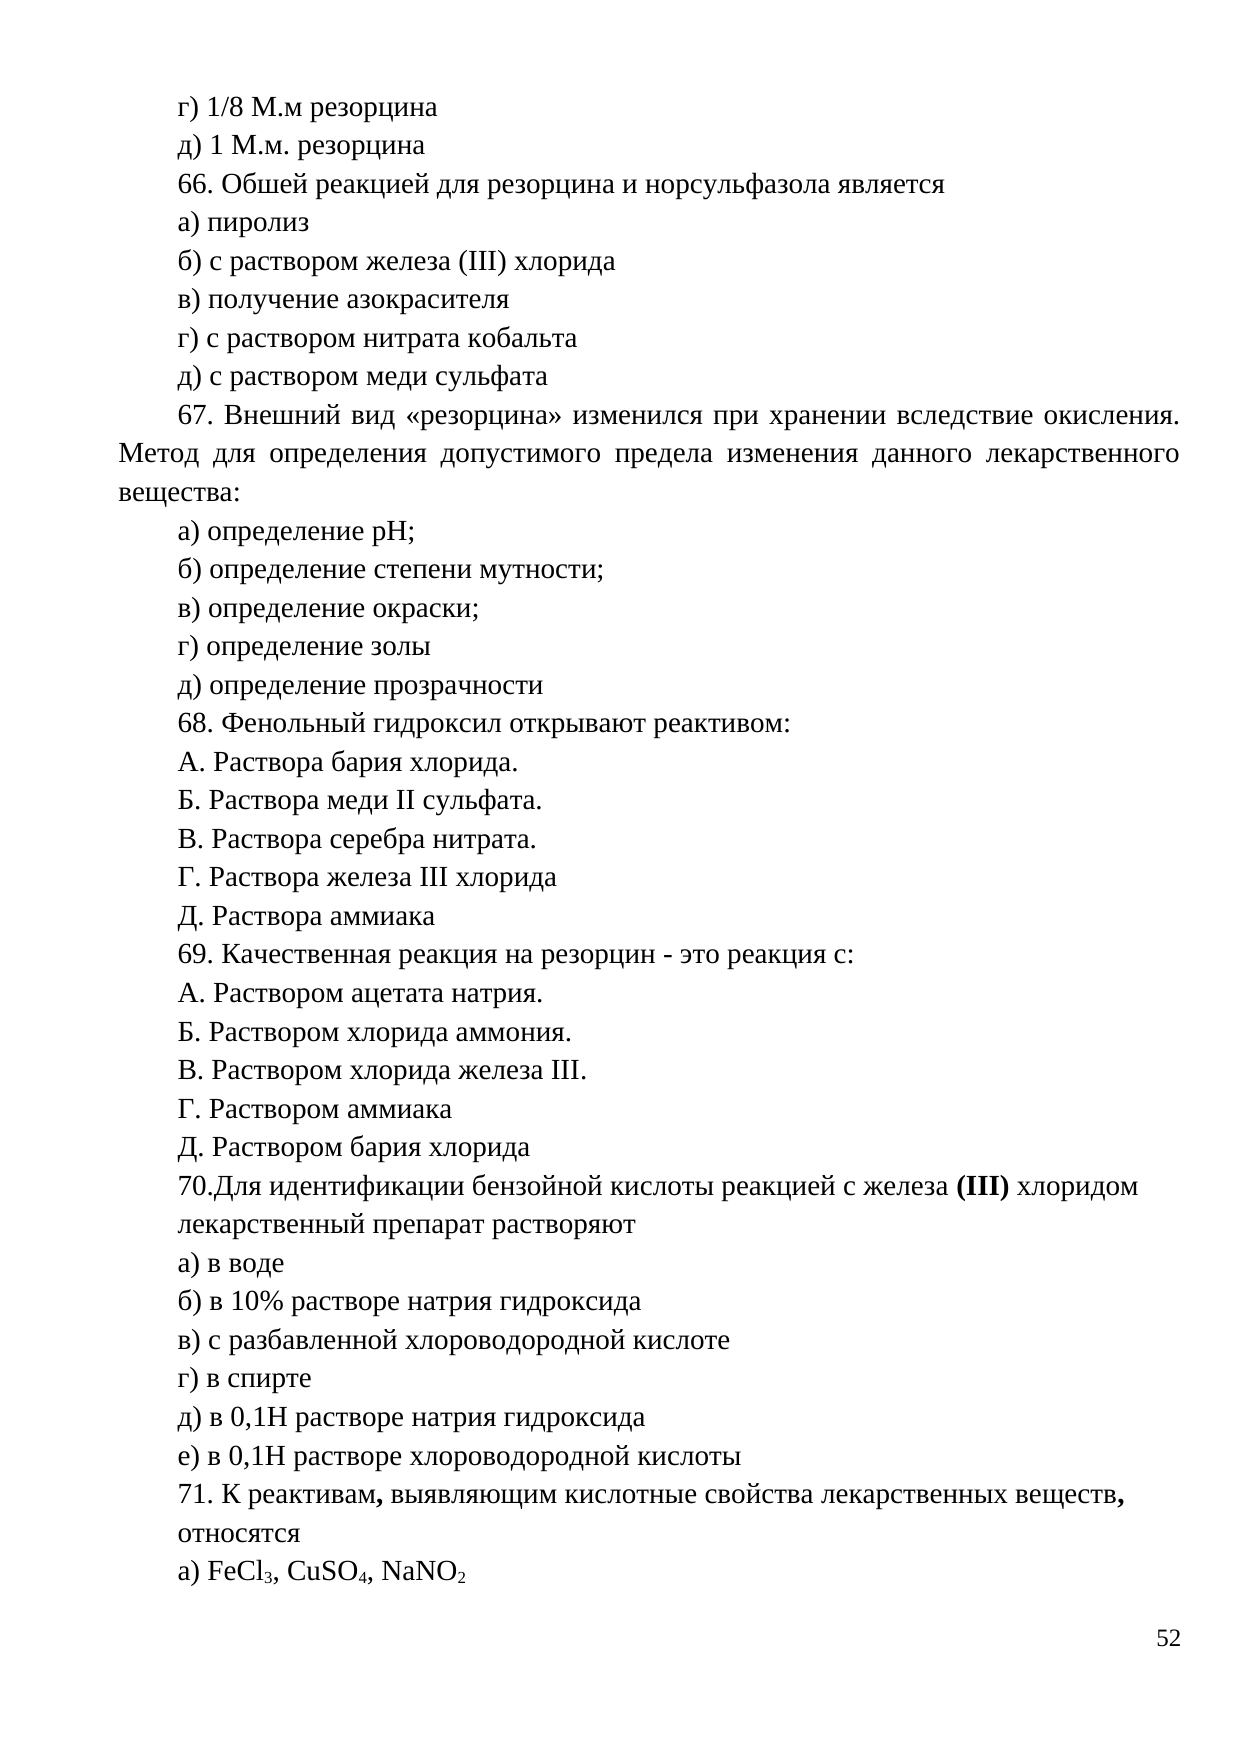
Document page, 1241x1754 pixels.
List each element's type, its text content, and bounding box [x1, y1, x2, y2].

text г) с раствором нитрата кобальта [118, 320, 1181, 353]
text 67. Внешний вид «резорцина» изменился при хранении вследствие окисления. Метод для определения допустимого предела изменения данного лекарственного вещества: [118, 397, 1181, 508]
text Д. Раствора аммиака [118, 898, 1181, 932]
text г) 1/8 М.м резорцина [118, 89, 1181, 122]
text Д. Раствором бария хлорида [118, 1129, 1181, 1163]
text в) с разбавленной хлороводородной кислоте [118, 1322, 1181, 1356]
text Б. Раствора меди II сульфата. [118, 782, 1181, 816]
text В. Раствора серебра нитрата. [118, 821, 1181, 854]
text д) 1 М.м. резорцина [118, 127, 1181, 161]
text а) FеCl3, CuSO4, NaNO2 [118, 1553, 1181, 1587]
text а) в воде [118, 1245, 1181, 1278]
text А. Раствора бария хлорида. [118, 744, 1181, 777]
text 66. Обшей реакцией для резорцина и норсульфазола является [118, 166, 1181, 199]
text в) определение окраски; [118, 590, 1181, 623]
text г) в спирте [118, 1361, 1181, 1394]
text б) в 10% растворе натрия гидроксида [118, 1283, 1181, 1317]
text Г. Раствором аммиака [118, 1091, 1181, 1124]
text б) с раствором железа (III) хлорида [118, 243, 1181, 276]
text относятся [118, 1515, 1181, 1548]
text В. Раствором хлорида железа III. [118, 1052, 1181, 1086]
text д) с раствором меди сульфата [118, 358, 1181, 392]
text д) в 0,1Н растворе натрия гидроксида [118, 1399, 1181, 1433]
text 68. Фенольный гидроксил открывают реактивом: [118, 705, 1181, 739]
text 69. Качественная реакция на резорцин - это реакция с: [118, 937, 1181, 970]
text А. Раствором ацетата натрия. [118, 975, 1181, 1009]
text г) определение золы [118, 628, 1181, 662]
text 70.Для идентификации бензойной кислоты реакцией с железа (III) хлоридом [118, 1168, 1181, 1201]
text д) определение прозрачности [118, 667, 1181, 700]
text а) определение рН; [118, 513, 1181, 546]
text а) пиролиз [118, 204, 1181, 238]
text Б. Раствором хлорида аммония. [118, 1014, 1181, 1047]
text Г. Раствора железа III хлорида [118, 859, 1181, 893]
text б) определение степени мутности; [118, 551, 1181, 585]
text в) получение азокрасителя [118, 281, 1181, 315]
text е) в 0,1Н растворе хлороводородной кислоты [118, 1438, 1181, 1471]
text 71. К реактивам, выявляющим кислотные свойства лекарственных веществ, [118, 1476, 1181, 1510]
text лекарственный препарат растворяют [118, 1206, 1181, 1240]
